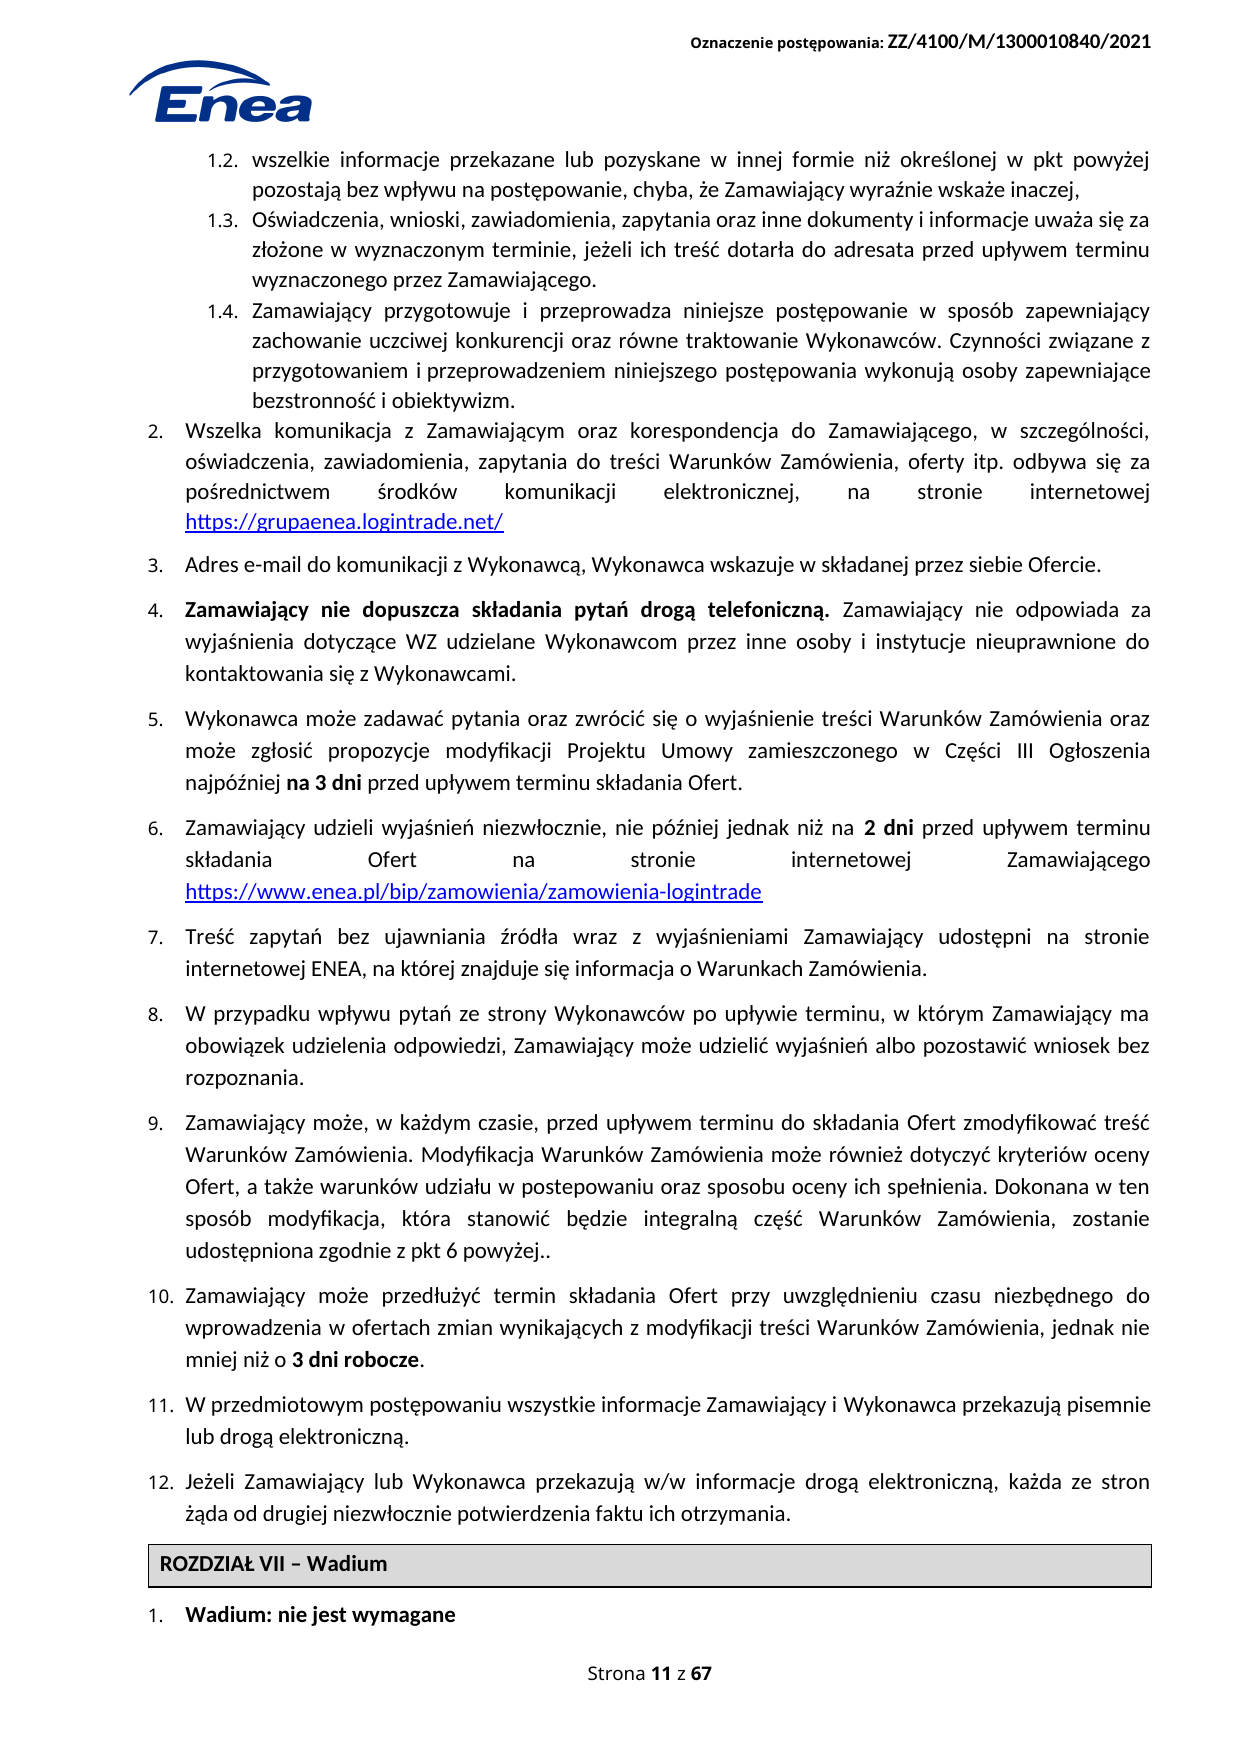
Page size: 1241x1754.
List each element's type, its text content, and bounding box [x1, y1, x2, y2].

list Wykonawca może zadawać pytania oraz zwrócić się o wyjaśnienie treści Warunków Zamówienia oraz może zgłosić propozycje modyfikacji Projektu Umowy zamieszczonego w Części III Ogłoszenia najpóźniej na 3 dni przed upływem terminu składania Ofert. [148, 704, 1152, 796]
picture [117, 50, 324, 124]
list Jeżeli Zamawiający lub Wykonawca przekazują w/w informacje drogą elektroniczną, każda ze stron żąda od drugiej niezwłocznie potwierdzenia faktu ich otrzymania. [148, 1467, 1152, 1527]
list Wszelka komunikacja z Zamawiającym oraz korespondencja do Zamawiającego, w szczególności, oświadczenia, zawiadomienia, zapytania do treści Warunków Zamówienia, oferty itp. odbywa się za pośrednictwem środków komunikacji elektronicznej, na stronie internetowej https://grupaenea.logintrade.net/ [148, 417, 1152, 535]
list Zamawiający udzieli wyjaśnień niezwłocznie, nie później jednak niż na 2 dni przed upływem terminu składania Ofert na stronie internetowej Zamawiającego https://www.enea.pl/bip/zamowienia/zamowienia-logintrade [148, 813, 1152, 905]
list wszelkie informacje przekazane lub pozyskane w innej formie niż określonej w pkt powyżej pozostają bez wpływu na postępowanie, chyba, że Zamawiający wyraźnie wskaże inaczej, [207, 145, 1152, 203]
list Zamawiający może, w każdym czasie, przed upływem terminu do składania Ofert zmodyfikować treść Warunków Zamówienia. Modyfikacja Warunków Zamówienia może również dotyczyć kryteriów oceny Ofert, a także warunków udziału w postepowaniu oraz sposobu oceny ich spełnienia. Dokonana w ten sposób modyfikacja, która stanowić będzie integralną część Warunków Zamówienia, zostanie udostępniona zgodnie z pkt 6 powyżej.. [148, 1108, 1152, 1264]
list Zamawiający przygotowuje i przeprowadza niniejsze postępowanie w sposób zapewniający zachowanie uczciwej konkurencji oraz równe traktowanie Wykonawców. Czynności związane z przygotowaniem i przeprowadzeniem niniejszego postępowania wykonują osoby zapewniające bezstronność i obiektywizm. [207, 296, 1152, 414]
table_header ROZDZIAŁ VII – Wadium [149, 1545, 1151, 1586]
list Oświadczenia, wnioski, zawiadomienia, zapytania oraz inne dokumenty i informacje uważa się za złożone w wyznaczonym terminie, jeżeli ich treść dotarła do adresata przed upływem terminu wyznaczonego przez Zamawiającego. [207, 205, 1152, 294]
list W przypadku wpływu pytań ze strony Wykonawców po upływie terminu, w którym Zamawiający ma obowiązek udzielenia odpowiedzi, Zamawiający może udzielić wyjaśnień albo pozostawić wniosek bez rozpoznania. [148, 999, 1152, 1091]
list Treść zapytań bez ujawniania źródła wraz z wyjaśnieniami Zamawiający udostępni na stronie internetowej ENEA, na której znajduje się informacja o Warunkach Zamówienia. [148, 922, 1152, 982]
list Zamawiający nie dopuszcza składania pytań drogą telefoniczną. Zamawiający nie odpowiada za wyjaśnienia dotyczące WZ udzielane Wykonawcom przez inne osoby i instytucje nieuprawnione do kontaktowania się z Wykonawcami. [148, 595, 1152, 687]
list Adres e-mail do komunikacji z Wykonawcą, Wykonawca wskazuje w składanej przez siebie Ofercie. [148, 550, 1152, 578]
list W przedmiotowym postępowaniu wszystkie informacje Zamawiający i Wykonawca przekazują pisemnie lub drogą elektroniczną. [148, 1390, 1152, 1451]
list Wadium: [148, 1600, 1152, 1628]
list Zamawiający może przedłużyć termin składania Ofert przy uwzględnieniu czasu niezbędnego do wprowadzenia w ofertach zmian wynikających z modyfikacji treści Warunków Zamówienia, jednak nie mniej niż o 3 dni robocze. [148, 1281, 1152, 1374]
